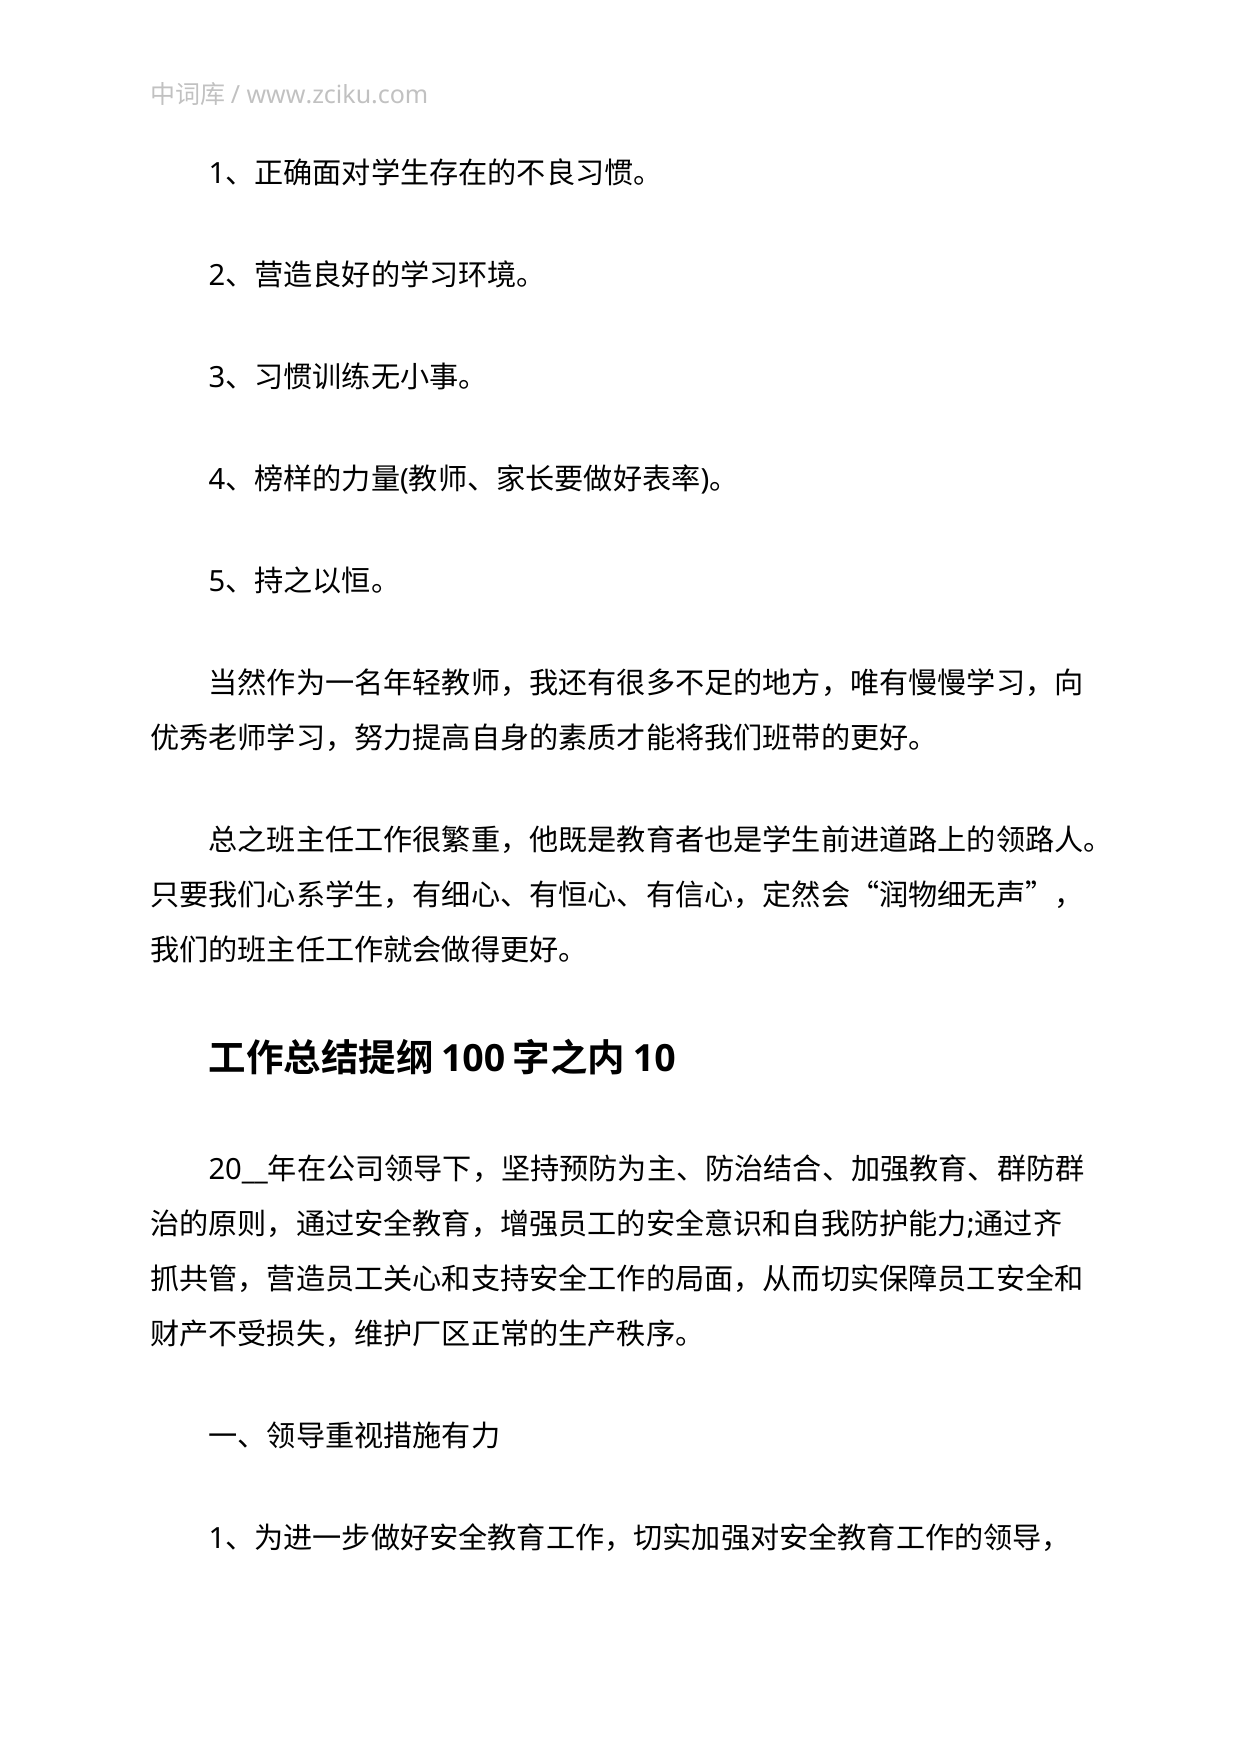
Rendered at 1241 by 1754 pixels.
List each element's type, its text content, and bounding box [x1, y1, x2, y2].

text 一、领导重视措施有力 [150, 1412, 1090, 1455]
text 20__年在公司领导下，坚持预防为主、防治结合、加强教育、群防群治的原则，通过安全教育，增强员工的安全意识和自我防护能力;通过齐抓共管，营造员工关心和支持安全工作的局面，从而切实保障员工安全和财产不受损失，维护厂区正常的生产秩序。 [150, 1146, 1090, 1353]
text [150, 1514, 1090, 1557]
text 工作总结提纲100字之内10 [150, 1028, 1090, 1083]
text 3、习惯训练无小事。 [150, 354, 1090, 396]
text 总之班主任工作很繁重，他既是教育者也是学生前进道路上的领路人。只要我们心系学生，有细心、有恒心、有信心，定然会“润物细无声”，我们的班主任工作就会做得更好。 [150, 817, 1090, 969]
text 5、持之以恒。 [150, 558, 1090, 600]
text 当然作为一名年轻教师，我还有很多不足的地方，唯有慢慢学习，向优秀老师学习，努力提高自身的素质才能将我们班带的更好。 [150, 660, 1090, 757]
text 4、榜样的力量(教师、家长要做好表率)。 [150, 456, 1090, 498]
text 1、正确面对学生存在的不良习惯。 [150, 150, 1090, 192]
text 2、营造良好的学习环境。 [150, 252, 1090, 294]
